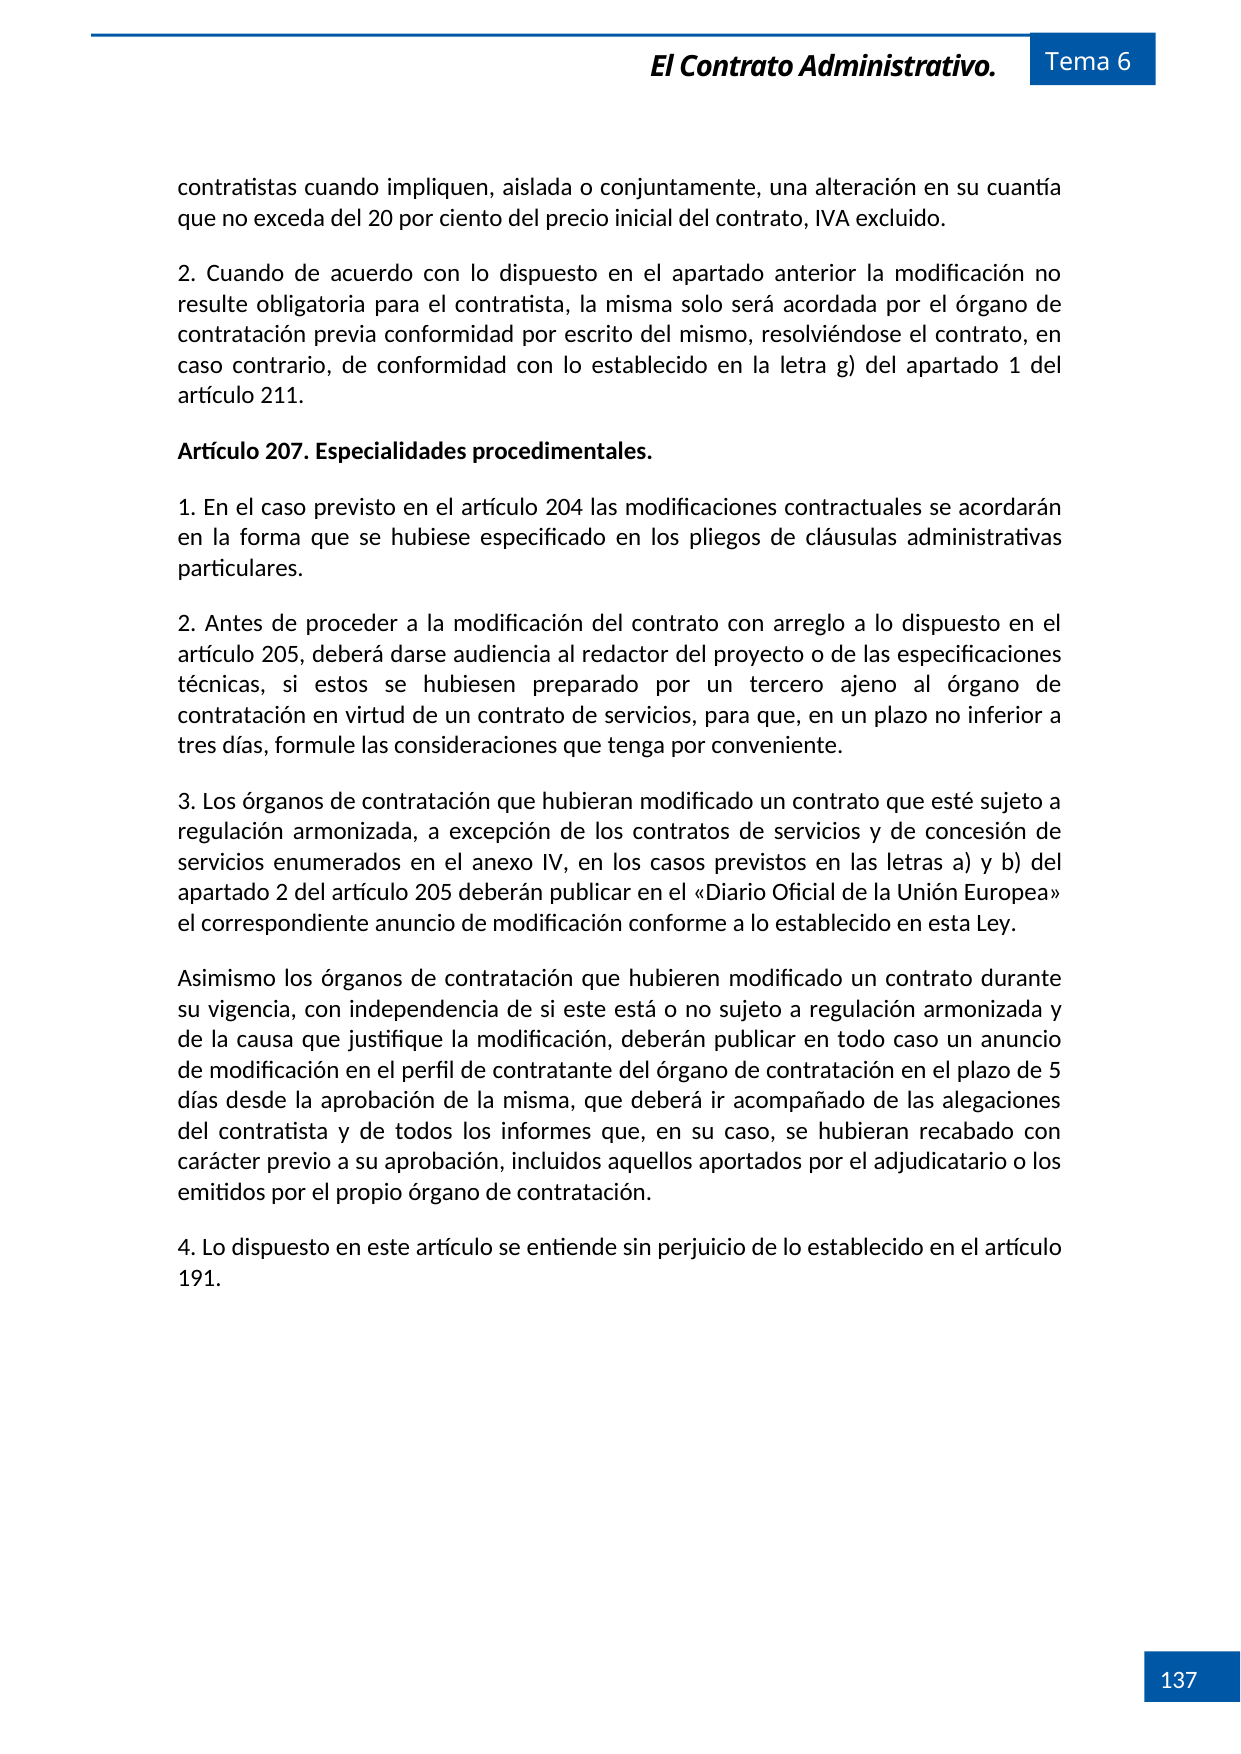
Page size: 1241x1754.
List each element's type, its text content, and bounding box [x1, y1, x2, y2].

text 4. Lo dispuesto en este artículo se entiende sin perjuicio de lo establecido en el artículo 191. [177, 1232, 1063, 1293]
text Asimismo los órganos de contratación que hubieren modificado un contrato durante su vigencia, con independencia de si este está o no sujeto a regulación armonizada y de la causa que justifique la modificación, deberán publicar en todo caso un anuncio de modificación en el perfil de contratante del órgano de contratación en el plazo de 5 días desde la aprobación de la misma, que deberá ir acompañado de las alegaciones del contratista y de todos los informes que, en su caso, se hubieran recabado con carácter previo a su aprobación, incluidos aquellos aportados por el adjudicatario o los emitidos por el propio órgano de contratación. [177, 962, 1063, 1207]
text 1. En el caso previsto en el artículo 204 las modificaciones contractuales se acordarán en la forma que se hubiese especificado en los pliegos de cláusulas administrativas particulares. [177, 491, 1063, 582]
text 3. Los órganos de contratación que hubieran modificado un contrato que esté sujeto a regulación armonizada, a excepción de los contratos de servicios y de concesión de servicios enumerados en el anexo IV, en los casos previstos en las letras a) y b) del apartado 2 del artículo 205 deberán publicar en el «Diario Oficial de la Unión Europea» el correspondiente anuncio de modificación conforme a lo establecido en esta Ley. [177, 785, 1063, 937]
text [177, 171, 1063, 232]
text 2. Cuando de acuerdo con lo dispuesto en el apartado anterior la modificación no resulte obligatoria para el contratista, la misma solo será acordada por el órgano de contratación previa conformidad por escrito del mismo, resolviéndose el contrato, en caso contrario, de conformidad con lo establecido en la letra g) del apartado 1 del artículo 211. [177, 257, 1063, 410]
text 2. Antes de proceder a la modificación del contrato con arreglo a lo dispuesto en el artículo 205, deberá darse audiencia al redactor del proyecto o de las especificaciones técnicas, si estos se hubiesen preparado por un tercero ajeno al órgano de contratación en virtud de un contrato de servicios, para que, en un plazo no inferior a tres días, formule las consideraciones que tenga por conveniente. [177, 607, 1063, 760]
text Artículo 207. Especialidades procedimentales. [177, 435, 1063, 466]
